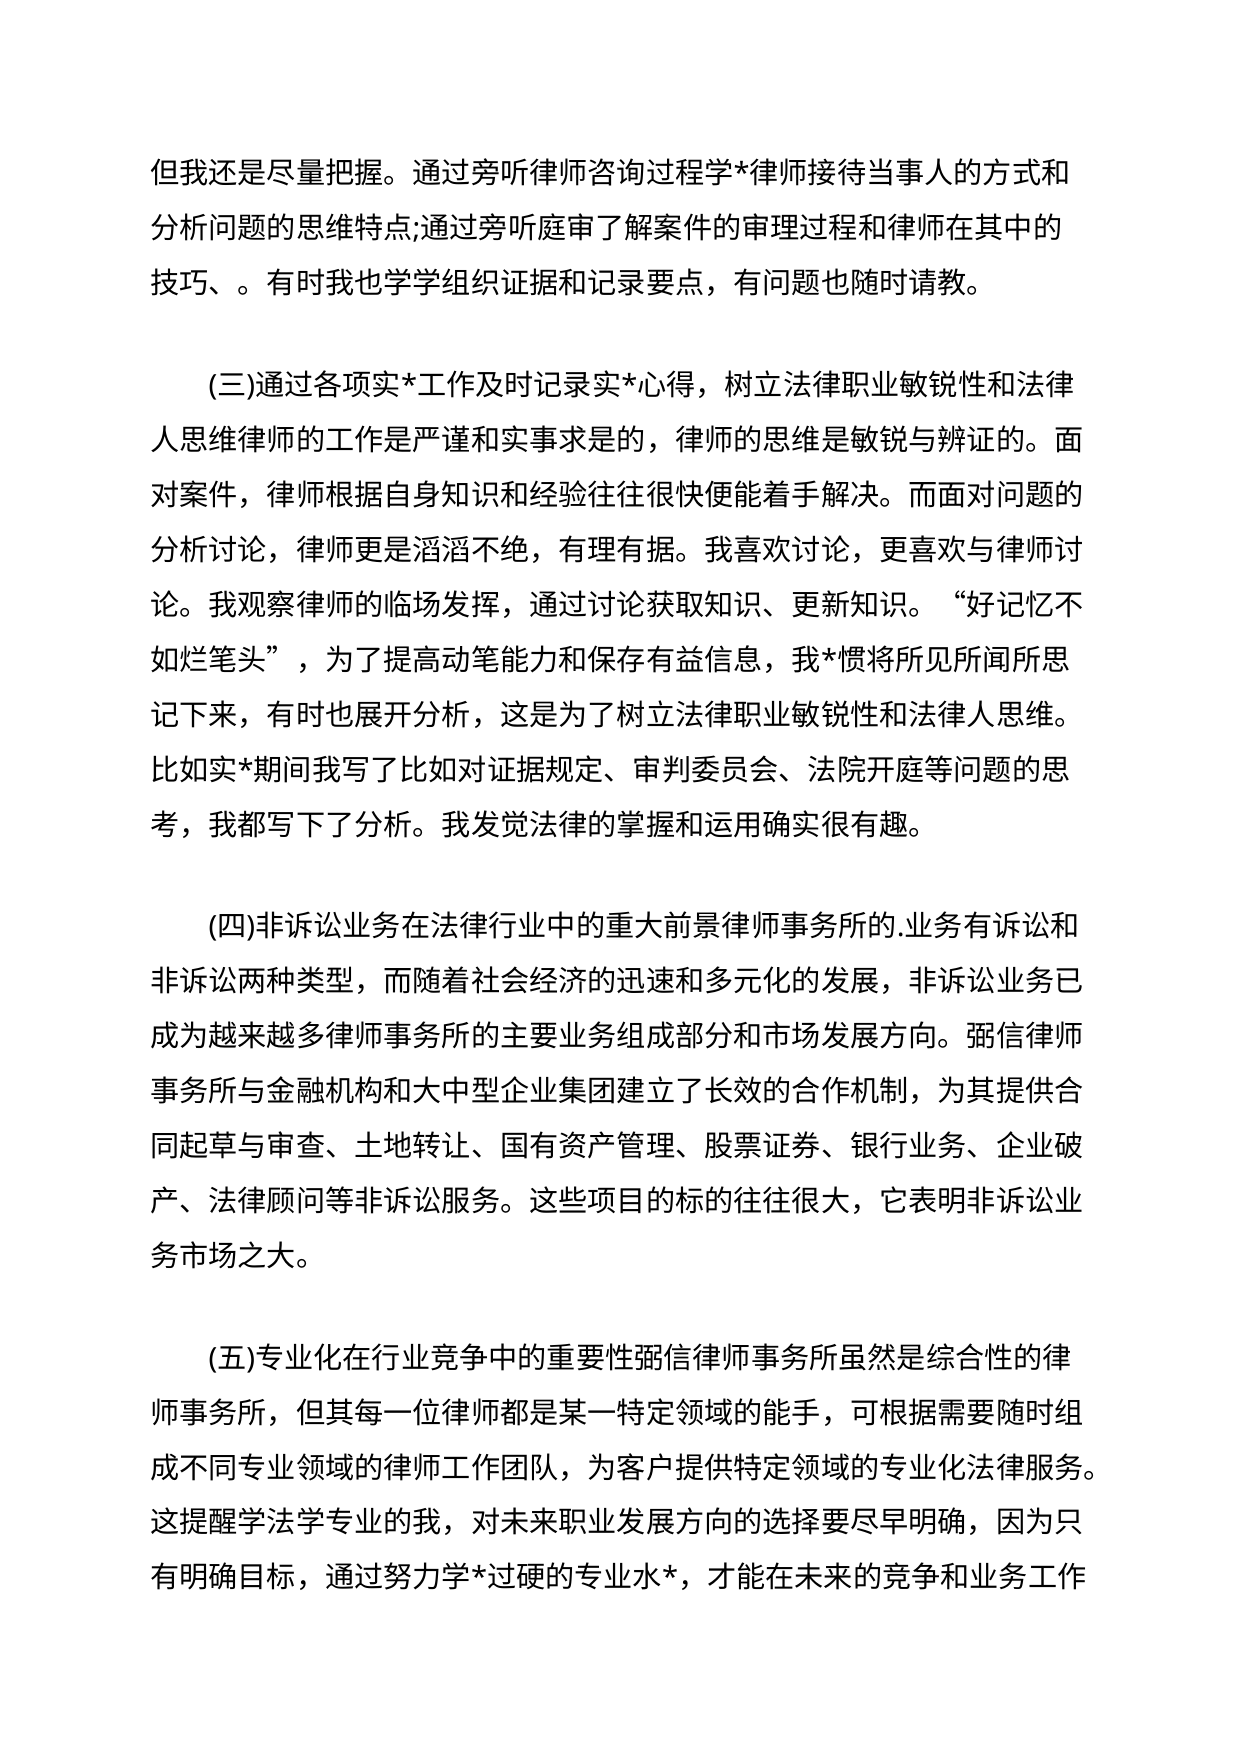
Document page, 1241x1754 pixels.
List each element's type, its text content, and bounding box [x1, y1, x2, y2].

text (四)非诉讼业务在法律行业中的重大前景律师事务所的.业务有诉讼和非诉讼两种类型，而随着社会经济的迅速和多元化的发展，非诉讼业务已成为越来越多律师事务所的主要业务组成部分和市场发展方向。弼信律师事务所与金融机构和大中型企业集团建立了长效的合作机制，为其提供合同起草与审查、土地转让、国有资产管理、股票证券、银行业务、企业破产、法律顾问等非诉讼服务。这些项目的标的往往很大，它表明非诉讼业务市场之大。 [150, 903, 1090, 1275]
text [150, 150, 1090, 302]
text (三)通过各项实*工作及时记录实*心得，树立法律职业敏锐性和法律人思维律师的工作是严谨和实事求是的，律师的思维是敏锐与辨证的。面对案件，律师根据自身知识和经验往往很快便能着手解决。而面对问题的分析讨论，律师更是滔滔不绝，有理有据。我喜欢讨论，更喜欢与律师讨论。我观察律师的临场发挥，通过讨论获取知识、更新知识。“好记忆不如烂笔头”，为了提高动笔能力和保存有益信息，我*惯将所见所闻所思记下来，有时也展开分析，这是为了树立法律职业敏锐性和法律人思维。比如实*期间我写了比如对证据规定、审判委员会、法院开庭等问题的思考，我都写下了分析。我发觉法律的掌握和运用确实很有趣。 [150, 362, 1090, 843]
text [150, 1334, 1090, 1596]
